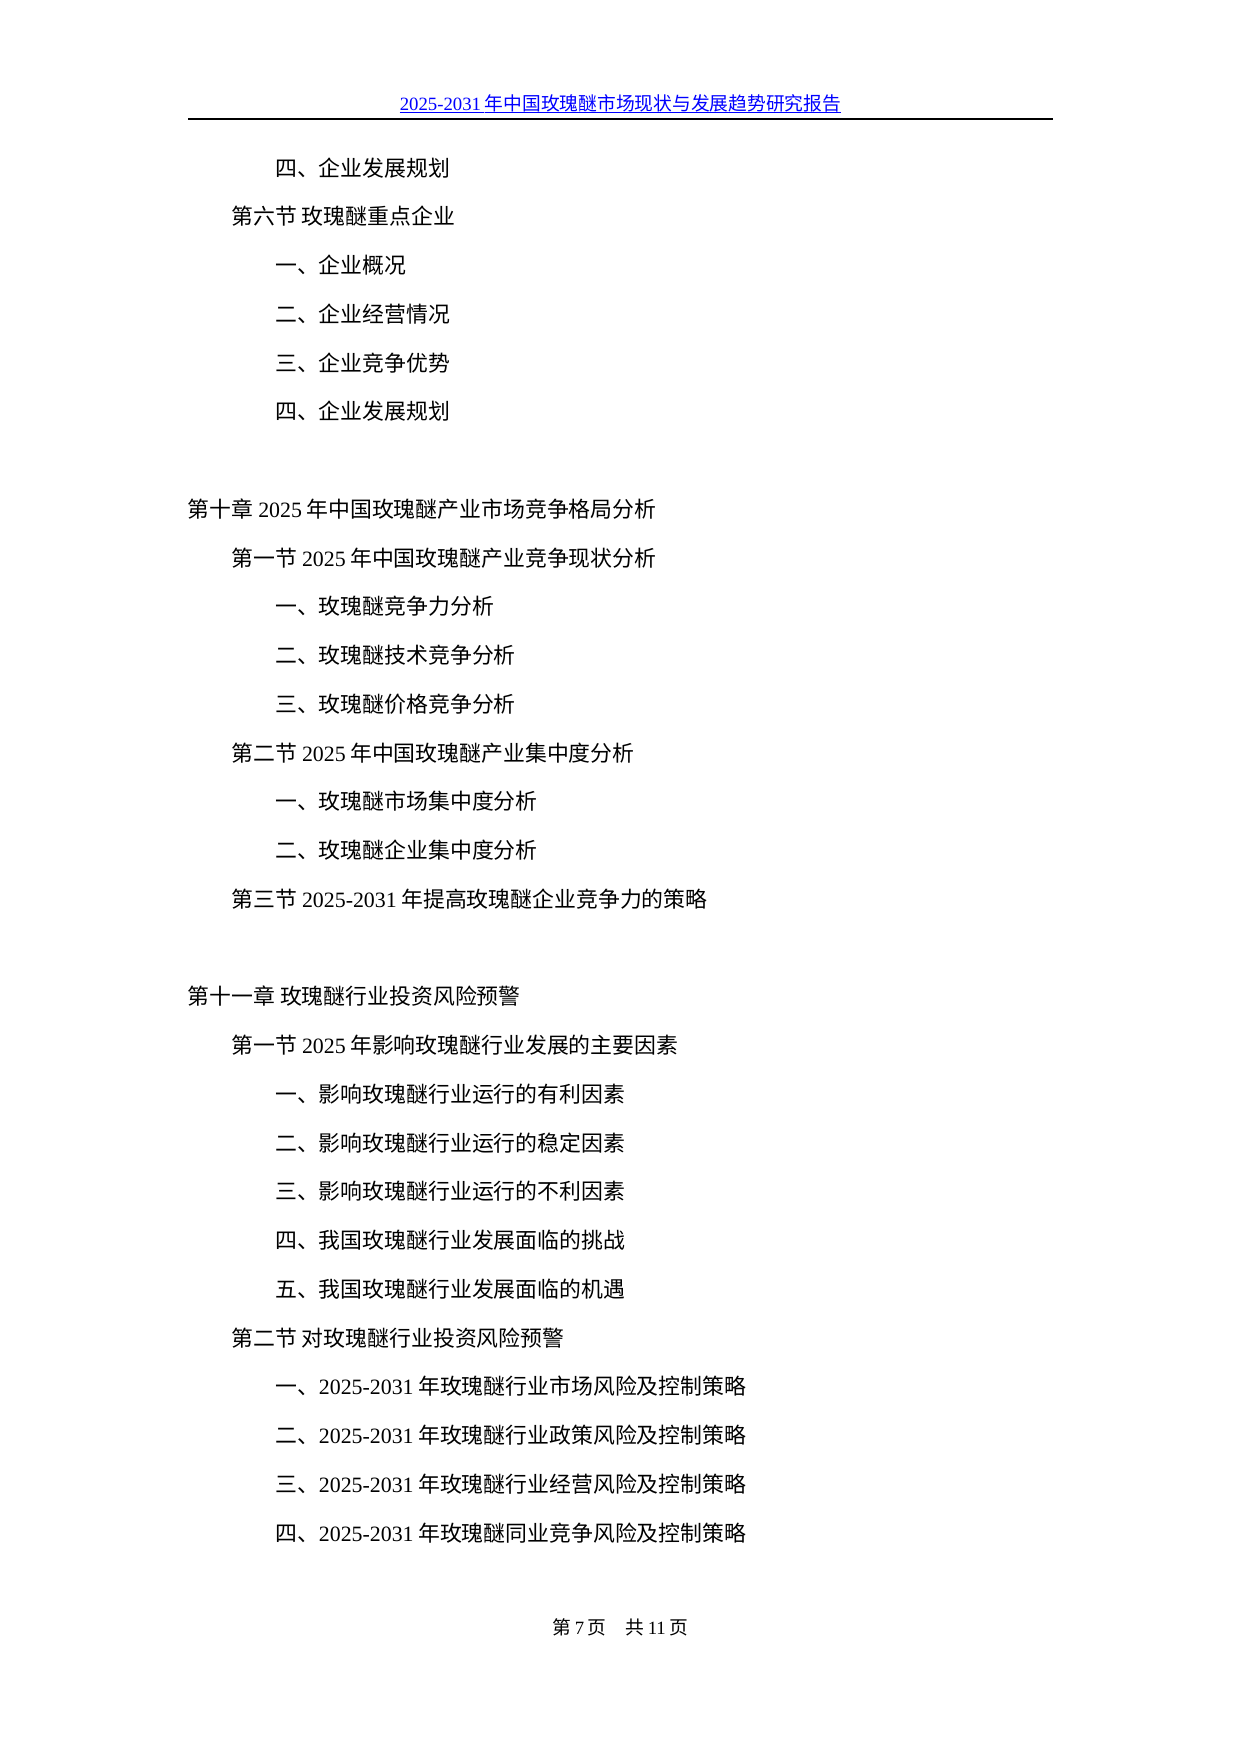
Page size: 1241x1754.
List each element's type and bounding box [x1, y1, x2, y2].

text [187, 150, 1053, 1548]
